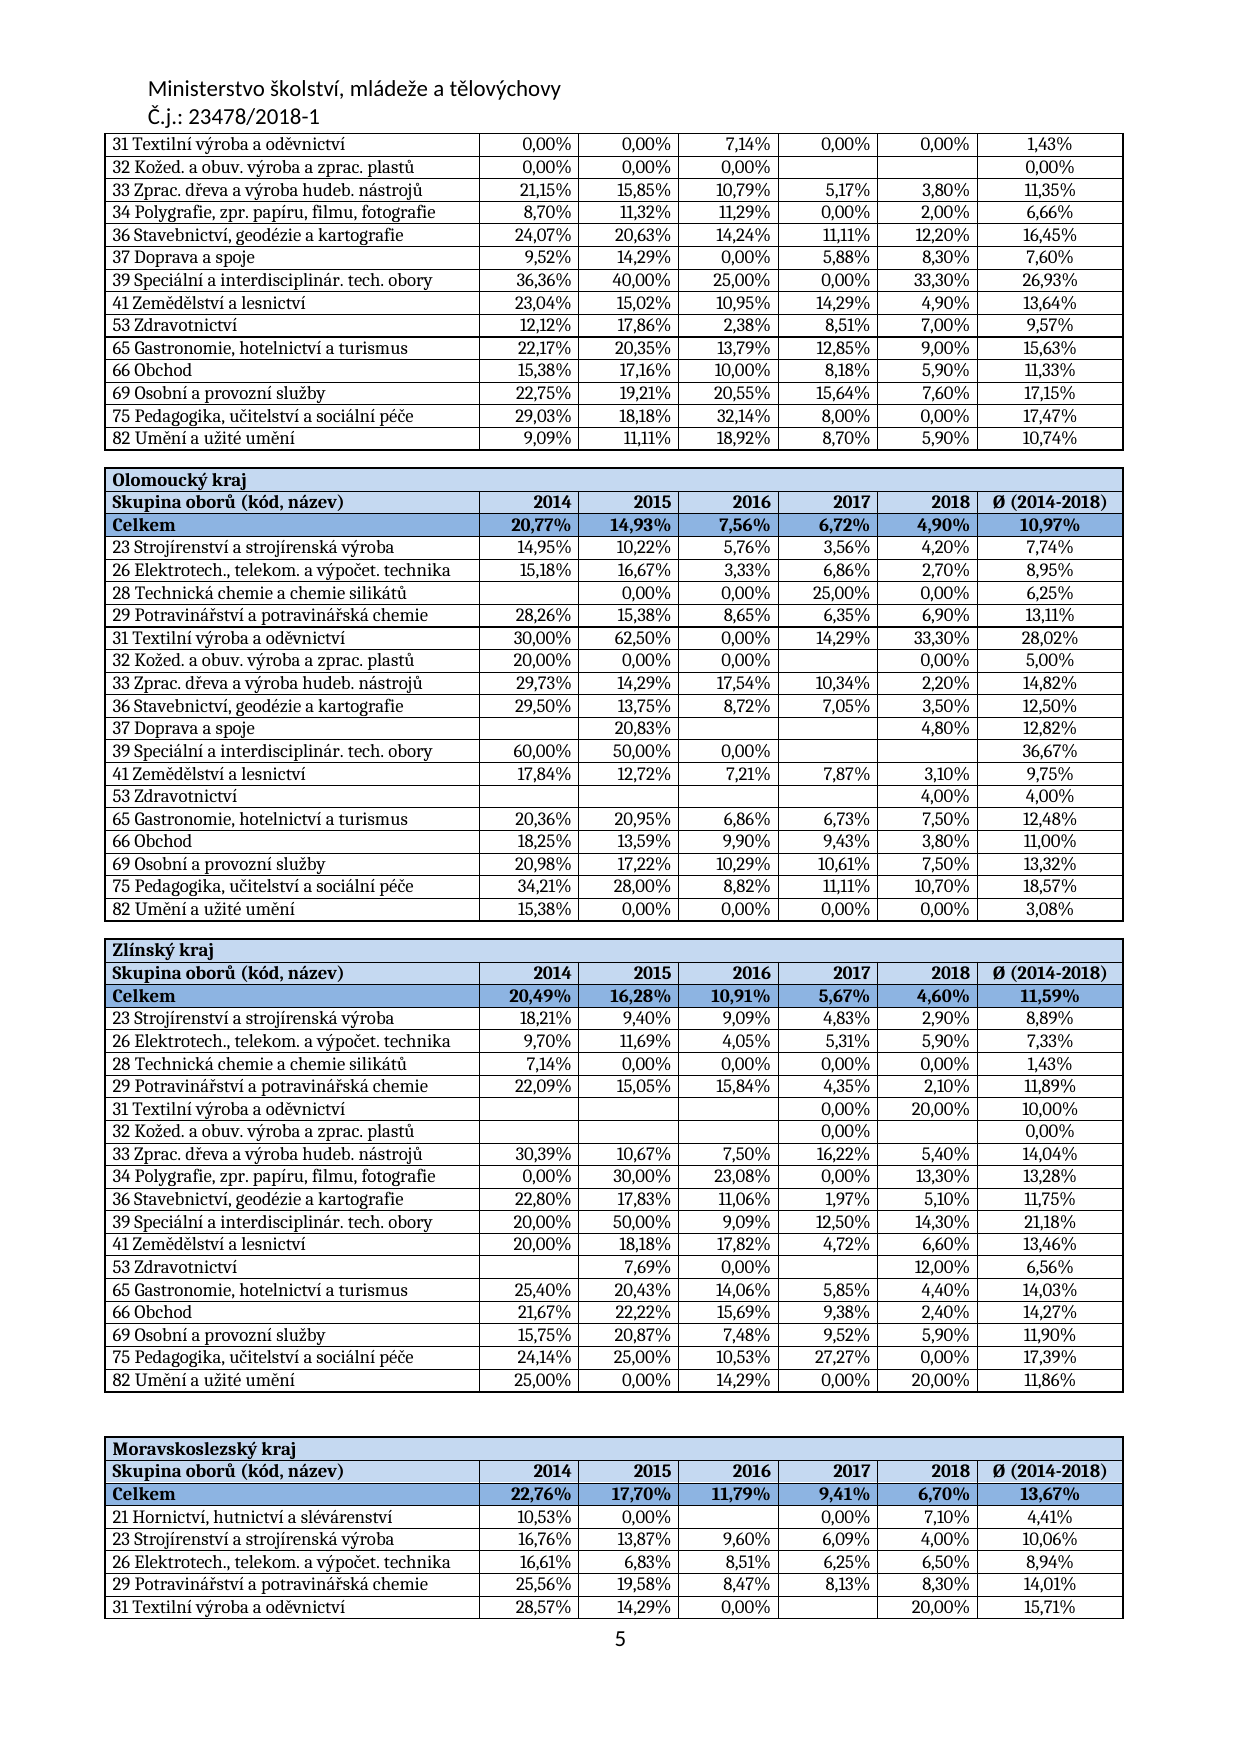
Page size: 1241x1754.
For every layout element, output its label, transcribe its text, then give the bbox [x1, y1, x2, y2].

table_cell 9,70% [480, 1030, 578, 1052]
table_cell 22,80% [480, 1189, 578, 1210]
table_cell 6,86% [779, 560, 877, 581]
table_cell 0,00% [579, 650, 678, 672]
table_cell 2015 [579, 963, 678, 984]
table_cell 31 Textilní výroba a oděvnictví [106, 134, 479, 156]
table_cell 4,41% [978, 1506, 1122, 1528]
table_cell 11,90% [978, 1324, 1122, 1346]
table_cell 3,56% [779, 537, 877, 558]
table_cell 9,75% [978, 763, 1122, 784]
table_cell 3,50% [878, 695, 977, 717]
table_cell 13,87% [579, 1529, 678, 1550]
table_cell [779, 718, 877, 739]
table_cell 10,00% [679, 360, 778, 382]
table_cell 7,74% [978, 537, 1122, 558]
table_cell 23,04% [480, 292, 578, 314]
table_cell 0,00% [878, 1347, 977, 1368]
table_cell 0,00% [779, 1506, 877, 1528]
table_cell 20,77% [480, 514, 578, 536]
table_cell 10,00% [978, 1098, 1122, 1120]
table_cell 12,50% [779, 1211, 877, 1233]
table_cell 0,00% [679, 247, 778, 268]
table_cell 3,80% [878, 179, 977, 201]
table_cell 9,90% [679, 831, 778, 852]
table_cell [105, 1393, 479, 1436]
table_cell 3,80% [878, 831, 977, 852]
table_cell [878, 922, 977, 938]
table_cell 40,00% [579, 270, 678, 291]
table_cell 7,33% [978, 1030, 1122, 1052]
table_cell 0,00% [779, 202, 877, 223]
table_cell 65 Gastronomie, hotelnictví a turismus [106, 808, 479, 830]
table_cell 39 Speciální a interdisciplinár. tech. obory [106, 740, 479, 762]
table_cell 15,38% [579, 605, 678, 626]
table_cell [679, 1121, 778, 1142]
table_cell 0,00% [779, 270, 877, 291]
table_cell 2016 [679, 963, 778, 984]
table_cell 0,00% [878, 1053, 977, 1074]
table_cell 0,00% [679, 628, 778, 649]
table_cell 9,09% [679, 1008, 778, 1029]
table_cell 21,15% [480, 179, 578, 201]
table_cell 15,18% [480, 560, 578, 581]
table_cell 16,61% [480, 1551, 578, 1573]
table_cell [105, 451, 479, 467]
table_cell 4,00% [878, 786, 977, 807]
table_cell 8,51% [779, 315, 877, 336]
table_cell 5,10% [878, 1189, 977, 1210]
table_cell 0,00% [679, 1256, 778, 1278]
table_cell 2015 [579, 492, 678, 513]
table_cell 75 Pedagogika, učitelství a sociální péče [106, 1347, 479, 1368]
table_cell [779, 650, 877, 672]
table_cell 10,67% [579, 1144, 678, 1165]
table_cell 65 Gastronomie, hotelnictví a turismus [106, 338, 479, 359]
table_cell 2018 [878, 963, 977, 984]
table_cell 23,08% [679, 1166, 778, 1188]
table_cell 5,40% [878, 1144, 977, 1165]
table_cell 14,03% [978, 1279, 1122, 1301]
table_cell [679, 1393, 778, 1436]
table_cell 20,36% [480, 808, 578, 830]
table_cell 12,85% [779, 338, 877, 359]
table_cell [779, 1256, 877, 1278]
table_cell 0,00% [878, 134, 977, 156]
table_cell 4,80% [878, 718, 977, 739]
table_cell [679, 718, 778, 739]
table_cell 4,40% [878, 1279, 977, 1301]
table_cell 69 Osobní a provozní služby [106, 1324, 479, 1346]
table_cell 4,90% [878, 292, 977, 314]
table_cell 20,83% [579, 718, 678, 739]
table_cell 50,00% [579, 1211, 678, 1233]
table_cell 11,11% [779, 876, 877, 898]
table_cell 10,95% [679, 292, 778, 314]
table_cell 14,06% [679, 1279, 778, 1301]
table_cell 28 Technická chemie a chemie silikátů [106, 582, 479, 604]
table_cell 30,39% [480, 1144, 578, 1165]
table_cell [977, 451, 1123, 467]
table_cell 8,95% [978, 560, 1122, 581]
table_cell 8,94% [978, 1551, 1122, 1573]
table_cell 10,53% [679, 1347, 778, 1368]
table_cell 7,60% [878, 383, 977, 404]
table_cell 8,47% [679, 1574, 778, 1596]
table_cell 20,55% [679, 383, 778, 404]
table_cell 10,22% [579, 537, 678, 558]
table_cell [480, 1098, 578, 1120]
table_cell [579, 1393, 678, 1436]
table_cell 15,84% [679, 1076, 778, 1097]
table_cell 9,00% [878, 338, 977, 359]
table_cell 75 Pedagogika, učitelství a sociální péče [106, 876, 479, 898]
table_cell 10,29% [679, 854, 778, 875]
table_cell 15,69% [679, 1302, 778, 1323]
table_cell 15,38% [480, 899, 578, 920]
table_cell 33 Zprac. dřeva a výroba hudeb. nástrojů [106, 673, 479, 694]
table_cell 4,83% [779, 1008, 877, 1029]
table_cell 15,02% [579, 292, 678, 314]
table_cell 82 Umění a užité umění [106, 899, 479, 920]
table_cell 2016 [679, 1461, 778, 1482]
table_cell 0,00% [579, 134, 678, 156]
table_cell [778, 451, 878, 467]
table_cell 2017 [779, 1461, 877, 1482]
table_cell 5,90% [878, 360, 977, 382]
table_cell 5,17% [779, 179, 877, 201]
table_cell 5,90% [878, 1030, 977, 1052]
table_cell 14,82% [978, 673, 1122, 694]
table_cell 18,92% [679, 428, 778, 449]
table_cell [579, 451, 678, 467]
table_cell 2017 [779, 492, 877, 513]
table_cell 5,76% [679, 537, 778, 558]
table_cell 11,33% [978, 360, 1122, 382]
table_cell [779, 1597, 877, 1618]
table_cell 7,48% [679, 1324, 778, 1346]
table_cell 2017 [779, 963, 877, 984]
table_cell 17,84% [480, 763, 578, 784]
table_cell [779, 740, 877, 762]
table_cell 11,11% [579, 428, 678, 449]
table_cell 5,90% [878, 1324, 977, 1346]
table_cell 5,90% [878, 428, 977, 449]
table_cell 5,85% [779, 1279, 877, 1301]
table_cell 6,83% [579, 1551, 678, 1573]
table_cell 36 Stavebnictví, geodézie a kartografie [106, 224, 479, 246]
table_cell 16,22% [779, 1144, 877, 1165]
table_cell 2,20% [878, 673, 977, 694]
table_cell 65 Gastronomie, hotelnictví a turismus [106, 1279, 479, 1301]
table_cell 7,87% [779, 763, 877, 784]
table_cell 53 Zdravotnictví [106, 1256, 479, 1278]
table_cell 9,43% [779, 831, 877, 852]
table_cell 1,43% [978, 1053, 1122, 1074]
table_cell 4,00% [978, 786, 1122, 807]
table_cell 13,32% [978, 854, 1122, 875]
table_cell 11,35% [978, 179, 1122, 201]
table_cell 15,85% [579, 179, 678, 201]
table_cell 0,00% [480, 134, 578, 156]
table_cell 0,00% [779, 134, 877, 156]
table_cell 7,69% [579, 1256, 678, 1278]
table_cell 4,35% [779, 1076, 877, 1097]
table_cell 22,75% [480, 383, 578, 404]
table_cell 2,40% [878, 1302, 977, 1323]
table_cell [579, 786, 678, 807]
table_cell 13,79% [679, 338, 778, 359]
table_cell 31 Textilní výroba a oděvnictví [106, 1098, 479, 1120]
table_cell 14,29% [579, 247, 678, 268]
table_cell 0,00% [978, 157, 1122, 178]
table_cell 6,72% [779, 514, 877, 536]
table_cell 82 Umění a užité umění [106, 428, 479, 449]
table_cell [878, 451, 977, 467]
table_cell 25,00% [779, 582, 877, 604]
table_cell [878, 1393, 977, 1436]
table_cell Skupina oborů (kód, název) [106, 963, 479, 984]
table_cell 5,00% [978, 650, 1122, 672]
table_cell 10,70% [878, 876, 977, 898]
table_cell 0,00% [878, 650, 977, 672]
table_cell 19,58% [579, 1574, 678, 1596]
table_cell [579, 1121, 678, 1142]
table_cell 6,35% [779, 605, 877, 626]
table_cell 0,00% [679, 740, 778, 762]
table_cell 22,17% [480, 338, 578, 359]
table_cell 14,27% [978, 1302, 1122, 1323]
table_cell 14,29% [579, 1597, 678, 1618]
table_cell 18,18% [579, 1234, 678, 1255]
table_cell [679, 451, 778, 467]
table_cell 4,20% [878, 537, 977, 558]
table_cell 13,67% [978, 1484, 1122, 1505]
table_cell 22,09% [480, 1076, 578, 1097]
table_cell 5,31% [779, 1030, 877, 1052]
table_cell 14,30% [878, 1211, 977, 1233]
table_cell 0,00% [878, 899, 977, 920]
table_cell 0,00% [679, 1597, 778, 1618]
table_cell 20,00% [878, 1370, 977, 1391]
table_cell [679, 1098, 778, 1120]
table_cell 20,49% [480, 985, 578, 1007]
table_cell 31 Textilní výroba a oděvnictví [106, 1597, 479, 1618]
table_cell 10,74% [978, 428, 1122, 449]
table_cell 11,69% [579, 1030, 678, 1052]
table_cell 7,14% [480, 1053, 578, 1074]
table_cell 12,48% [978, 808, 1122, 830]
table_cell 8,30% [878, 247, 977, 268]
table_cell 11,86% [978, 1370, 1122, 1391]
table_cell Celkem [106, 514, 479, 536]
table_cell 20,43% [579, 1279, 678, 1301]
table_cell 16,28% [579, 985, 678, 1007]
table_cell 0,00% [779, 1053, 877, 1074]
table_cell 18,25% [480, 831, 578, 852]
table_cell 13,30% [878, 1166, 977, 1188]
table_cell 2,70% [878, 560, 977, 581]
table_cell 14,24% [679, 224, 778, 246]
table_cell 2018 [878, 1461, 977, 1482]
table_cell 11,32% [579, 202, 678, 223]
table_cell 0,00% [679, 157, 778, 178]
table_cell 69 Osobní a provozní služby [106, 383, 479, 404]
table_cell 20,87% [579, 1324, 678, 1346]
table_cell 8,70% [779, 428, 877, 449]
table_cell 8,51% [679, 1551, 778, 1573]
table_cell 12,82% [978, 718, 1122, 739]
table_cell 0,00% [978, 1121, 1122, 1142]
table_cell [579, 922, 678, 938]
table_cell 2,38% [679, 315, 778, 336]
table_cell 0,00% [579, 1506, 678, 1528]
table_cell 8,30% [878, 1574, 977, 1596]
table_cell 18,21% [480, 1008, 578, 1029]
table_cell 5,88% [779, 247, 877, 268]
table_cell 4,72% [779, 1234, 877, 1255]
table_cell 0,00% [779, 1121, 877, 1142]
table_cell 25,00% [480, 1370, 578, 1391]
table_cell 0,00% [679, 1053, 778, 1074]
table_cell [105, 922, 479, 938]
table_cell 0,00% [480, 157, 578, 178]
table_cell 3,08% [978, 899, 1122, 920]
table_cell 11,79% [679, 1484, 778, 1505]
table_cell 11,59% [978, 985, 1122, 1007]
table_cell 20,95% [579, 808, 678, 830]
table_cell 13,46% [978, 1234, 1122, 1255]
table_cell Celkem [106, 985, 479, 1007]
table_cell [480, 1256, 578, 1278]
table_cell 66 Obchod [106, 831, 479, 852]
table_cell 16,45% [978, 224, 1122, 246]
table_cell 11,75% [978, 1189, 1122, 1210]
table_cell 6,25% [779, 1551, 877, 1573]
table_cell 28 Technická chemie a chemie silikátů [106, 1053, 479, 1074]
table_cell 2014 [480, 492, 578, 513]
table_cell 23 Strojírenství a strojírenská výroba [106, 537, 479, 558]
table_cell 10,06% [978, 1529, 1122, 1550]
table_cell 2015 [579, 1461, 678, 1482]
table_cell 9,09% [480, 428, 578, 449]
table_cell 82 Umění a užité umění [106, 1370, 479, 1391]
table_cell 11,29% [679, 202, 778, 223]
table_cell 5,67% [779, 985, 877, 1007]
table_cell 7,50% [878, 854, 977, 875]
table_cell 33 Zprac. dřeva a výroba hudeb. nástrojů [106, 1144, 479, 1165]
table_cell 16,76% [480, 1529, 578, 1550]
table_cell 15,63% [978, 338, 1122, 359]
table_cell 0,00% [779, 1370, 877, 1391]
table_cell 10,79% [679, 179, 778, 201]
table_cell 21,18% [978, 1211, 1122, 1233]
table_cell 10,91% [679, 985, 778, 1007]
table_cell [878, 740, 977, 762]
table_cell 17,47% [978, 405, 1122, 427]
table_cell 13,64% [978, 292, 1122, 314]
table_cell 17,39% [978, 1347, 1122, 1368]
table_cell 2014 [480, 1461, 578, 1482]
table_cell 8,00% [779, 405, 877, 427]
table_cell 75 Pedagogika, učitelství a sociální péče [106, 405, 479, 427]
table_cell 25,00% [679, 270, 778, 291]
table_cell 15,71% [978, 1597, 1122, 1618]
table_cell 21 Hornictví, hutnictví a slévárenství [106, 1506, 479, 1528]
table_cell 39 Speciální a interdisciplinár. tech. obory [106, 270, 479, 291]
table_cell 12,50% [978, 695, 1122, 717]
table_cell 33,30% [878, 628, 977, 649]
table_cell 0,00% [579, 1370, 678, 1391]
table_cell 27,27% [779, 1347, 877, 1368]
table_cell 36 Stavebnictví, geodézie a kartografie [106, 1189, 479, 1210]
table_cell 20,00% [480, 1211, 578, 1233]
table_cell 37 Doprava a spoje [106, 718, 479, 739]
table_cell 7,50% [878, 808, 977, 830]
table_cell 6,09% [779, 1529, 877, 1550]
table_cell 9,60% [679, 1529, 778, 1550]
table_cell 17,54% [679, 673, 778, 694]
table_cell 12,12% [480, 315, 578, 336]
table_cell 32 Kožed. a obuv. výroba a zprac. plastů [106, 1121, 479, 1142]
table_cell 7,50% [679, 1144, 778, 1165]
table_cell 23 Strojírenství a strojírenská výroba [106, 1529, 479, 1550]
table_cell 12,00% [878, 1256, 977, 1278]
table_cell 0,00% [579, 157, 678, 178]
table_cell 31 Textilní výroba a oděvnictví [106, 628, 479, 649]
table_cell 20,00% [480, 650, 578, 672]
table_cell 6,50% [878, 1551, 977, 1573]
table_cell 39 Speciální a interdisciplinár. tech. obory [106, 1211, 479, 1233]
table_cell 16,67% [579, 560, 678, 581]
table_cell [480, 786, 578, 807]
table_cell 20,35% [579, 338, 678, 359]
table_cell 18,57% [978, 876, 1122, 898]
table_cell 34 Polygrafie, zpr. papíru, filmu, fotografie [106, 1166, 479, 1188]
table_cell [779, 786, 877, 807]
table_cell 20,00% [878, 1597, 977, 1618]
table_cell 32,14% [679, 405, 778, 427]
table_cell 36 Stavebnictví, geodézie a kartografie [106, 695, 479, 717]
table_cell 7,14% [679, 134, 778, 156]
table_cell 29,73% [480, 673, 578, 694]
table_cell 41 Zemědělství a lesnictví [106, 763, 479, 784]
table_cell 26,93% [978, 270, 1122, 291]
table_cell 22,76% [480, 1484, 578, 1505]
table_cell 33,30% [878, 270, 977, 291]
table_cell 2,90% [878, 1008, 977, 1029]
table_cell 28,57% [480, 1597, 578, 1618]
table_cell 11,06% [679, 1189, 778, 1210]
table_cell 9,09% [679, 1211, 778, 1233]
table_cell [480, 1121, 578, 1142]
table_cell 20,98% [480, 854, 578, 875]
table_cell 0,00% [579, 1053, 678, 1074]
table_cell 6,60% [878, 1234, 977, 1255]
table_cell 9,52% [480, 247, 578, 268]
table_cell 8,65% [679, 605, 778, 626]
table_cell 10,61% [779, 854, 877, 875]
table_cell 2,00% [878, 202, 977, 223]
table_cell 15,64% [779, 383, 877, 404]
table_cell [778, 922, 878, 938]
table_cell 7,05% [779, 695, 877, 717]
table_cell 23 Strojírenství a strojírenská výroba [106, 1008, 479, 1029]
table_cell 29 Potravinářství a potravinářská chemie [106, 1574, 479, 1596]
table_cell 9,41% [779, 1484, 877, 1505]
table_cell 29 Potravinářství a potravinářská chemie [106, 605, 479, 626]
table_cell 14,93% [579, 514, 678, 536]
table_cell 2,10% [878, 1076, 977, 1097]
table_cell 8,82% [679, 876, 778, 898]
table_cell 7,60% [978, 247, 1122, 268]
table_cell 18,18% [579, 405, 678, 427]
table_cell 29 Potravinářství a potravinářská chemie [106, 1076, 479, 1097]
table_cell 12,72% [579, 763, 678, 784]
table_cell 33 Zprac. dřeva a výroba hudeb. nástrojů [106, 179, 479, 201]
table_cell 28,00% [579, 876, 678, 898]
table_cell 34 Polygrafie, zpr. papíru, filmu, fotografie [106, 202, 479, 223]
table_cell 24,14% [480, 1347, 578, 1368]
table_cell 0,00% [878, 582, 977, 604]
table_cell 69 Osobní a provozní služby [106, 854, 479, 875]
table_cell 25,56% [480, 1574, 578, 1596]
table_cell 28,26% [480, 605, 578, 626]
table_cell [878, 1121, 977, 1142]
table_cell 7,21% [679, 763, 778, 784]
table_cell 50,00% [579, 740, 678, 762]
table_cell 36,36% [480, 270, 578, 291]
table_cell 8,70% [480, 202, 578, 223]
table_cell 30,00% [579, 1166, 678, 1188]
table_cell 13,75% [579, 695, 678, 717]
table_cell [480, 582, 578, 604]
table_cell 10,34% [779, 673, 877, 694]
table_cell 4,00% [878, 1529, 977, 1550]
table_cell 13,59% [579, 831, 678, 852]
table_cell 25,40% [480, 1279, 578, 1301]
table_cell 0,00% [480, 1166, 578, 1188]
table_cell 3,33% [679, 560, 778, 581]
table_cell 15,75% [480, 1324, 578, 1346]
table_cell 2016 [679, 492, 778, 513]
table_cell 2014 [480, 963, 578, 984]
table_cell 26 Elektrotech., telekom. a výpočet. technika [106, 560, 479, 581]
table_cell 17,86% [579, 315, 678, 336]
table_cell [878, 157, 977, 178]
table_cell 14,95% [480, 537, 578, 558]
table_cell 0,00% [679, 899, 778, 920]
table_cell 14,29% [579, 673, 678, 694]
table_cell 13,28% [978, 1166, 1122, 1188]
table_cell 60,00% [480, 740, 578, 762]
table_cell 6,66% [978, 202, 1122, 223]
table_cell 37 Doprava a spoje [106, 247, 479, 268]
table_cell 21,67% [480, 1302, 578, 1323]
table_cell [479, 1393, 579, 1436]
table_cell 25,00% [579, 1347, 678, 1368]
table_cell 6,90% [878, 605, 977, 626]
table_cell 15,05% [579, 1076, 678, 1097]
table_cell [479, 451, 579, 467]
table_cell Ø (2014-2018) [978, 963, 1122, 984]
table_cell 0,00% [779, 1166, 877, 1188]
table_cell 9,57% [978, 315, 1122, 336]
table_cell [679, 922, 778, 938]
table_cell 8,89% [978, 1008, 1122, 1029]
table_cell 14,01% [978, 1574, 1122, 1596]
table_cell 29,50% [480, 695, 578, 717]
table_cell [679, 786, 778, 807]
table_cell Skupina oborů (kód, název) [106, 492, 479, 513]
table_cell 8,72% [679, 695, 778, 717]
table_cell 24,07% [480, 224, 578, 246]
table_cell Moravskoslezský kraj [106, 1438, 1122, 1460]
table_cell 17,83% [579, 1189, 678, 1210]
table_cell 14,04% [978, 1144, 1122, 1165]
table_cell 53 Zdravotnictví [106, 786, 479, 807]
table_cell 1,43% [978, 134, 1122, 156]
table_cell 3,10% [878, 763, 977, 784]
table_cell Olomoucký kraj [106, 469, 1122, 491]
table_cell 22,22% [579, 1302, 678, 1323]
table_cell 12,20% [878, 224, 977, 246]
table_cell [579, 1098, 678, 1120]
table_cell 4,05% [679, 1030, 778, 1052]
table_cell 6,73% [779, 808, 877, 830]
table_cell 10,53% [480, 1506, 578, 1528]
table_cell 28,02% [978, 628, 1122, 649]
table_cell 6,25% [978, 582, 1122, 604]
table_cell [479, 922, 579, 938]
table_cell 14,29% [779, 628, 877, 649]
table_cell 26 Elektrotech., telekom. a výpočet. technika [106, 1030, 479, 1052]
table_cell 20,00% [878, 1098, 977, 1120]
table_cell 29,03% [480, 405, 578, 427]
table_cell 6,70% [878, 1484, 977, 1505]
table_cell 0,00% [579, 582, 678, 604]
table_cell 9,40% [579, 1008, 678, 1029]
table_cell 11,00% [978, 831, 1122, 852]
table_cell 6,86% [679, 808, 778, 830]
table_cell 4,60% [878, 985, 977, 1007]
table_cell 6,56% [978, 1256, 1122, 1278]
table_cell 17,82% [679, 1234, 778, 1255]
table_cell 26 Elektrotech., telekom. a výpočet. technika [106, 1551, 479, 1573]
table_cell 7,56% [679, 514, 778, 536]
table_cell 66 Obchod [106, 360, 479, 382]
table_cell 66 Obchod [106, 1302, 479, 1323]
table_cell 19,21% [579, 383, 678, 404]
table_cell 41 Zemědělství a lesnictví [106, 292, 479, 314]
table_cell 0,00% [679, 650, 778, 672]
table_cell [778, 1393, 878, 1436]
table_cell 7,10% [878, 1506, 977, 1528]
table_cell 2018 [878, 492, 977, 513]
table_cell [679, 1506, 778, 1528]
table_cell 53 Zdravotnictví [106, 315, 479, 336]
table_cell 32 Kožed. a obuv. výroba a zprac. plastů [106, 157, 479, 178]
table_cell Skupina oborů (kód, název) [106, 1461, 479, 1482]
table_cell 34,21% [480, 876, 578, 898]
table_cell 1,97% [779, 1189, 877, 1210]
table_cell 4,90% [878, 514, 977, 536]
table_cell 11,11% [779, 224, 877, 246]
table_cell 9,38% [779, 1302, 877, 1323]
table_cell 0,00% [679, 582, 778, 604]
table_cell 17,15% [978, 383, 1122, 404]
table_cell 30,00% [480, 628, 578, 649]
table_cell Ø (2014-2018) [978, 492, 1122, 513]
table_cell 32 Kožed. a obuv. výroba a zprac. plastů [106, 650, 479, 672]
table_cell 36,67% [978, 740, 1122, 762]
table_cell [779, 157, 877, 178]
table_cell 17,16% [579, 360, 678, 382]
table_cell 10,97% [978, 514, 1122, 536]
table_cell 0,00% [878, 405, 977, 427]
table_cell 15,38% [480, 360, 578, 382]
table_cell 8,18% [779, 360, 877, 382]
table_cell 20,00% [480, 1234, 578, 1255]
table_cell 9,52% [779, 1324, 877, 1346]
table_cell 14,29% [779, 292, 877, 314]
table_cell 7,00% [878, 315, 977, 336]
table_cell Ø (2014-2018) [978, 1461, 1122, 1482]
table_cell Zlínský kraj [106, 940, 1122, 962]
table_cell 20,63% [579, 224, 678, 246]
table_cell 13,11% [978, 605, 1122, 626]
table_cell 17,22% [579, 854, 678, 875]
table_cell [480, 718, 578, 739]
table_cell 0,00% [779, 1098, 877, 1120]
table_cell 0,00% [579, 899, 678, 920]
table_cell 11,89% [978, 1076, 1122, 1097]
table_cell [977, 1393, 1123, 1436]
table_cell 17,70% [579, 1484, 678, 1505]
table_cell 41 Zemědělství a lesnictví [106, 1234, 479, 1255]
table_cell 0,00% [779, 899, 877, 920]
table_cell 14,29% [679, 1370, 778, 1391]
table_cell 8,13% [779, 1574, 877, 1596]
table_cell [977, 922, 1123, 938]
table_cell Celkem [106, 1484, 479, 1505]
table_cell 62,50% [579, 628, 678, 649]
